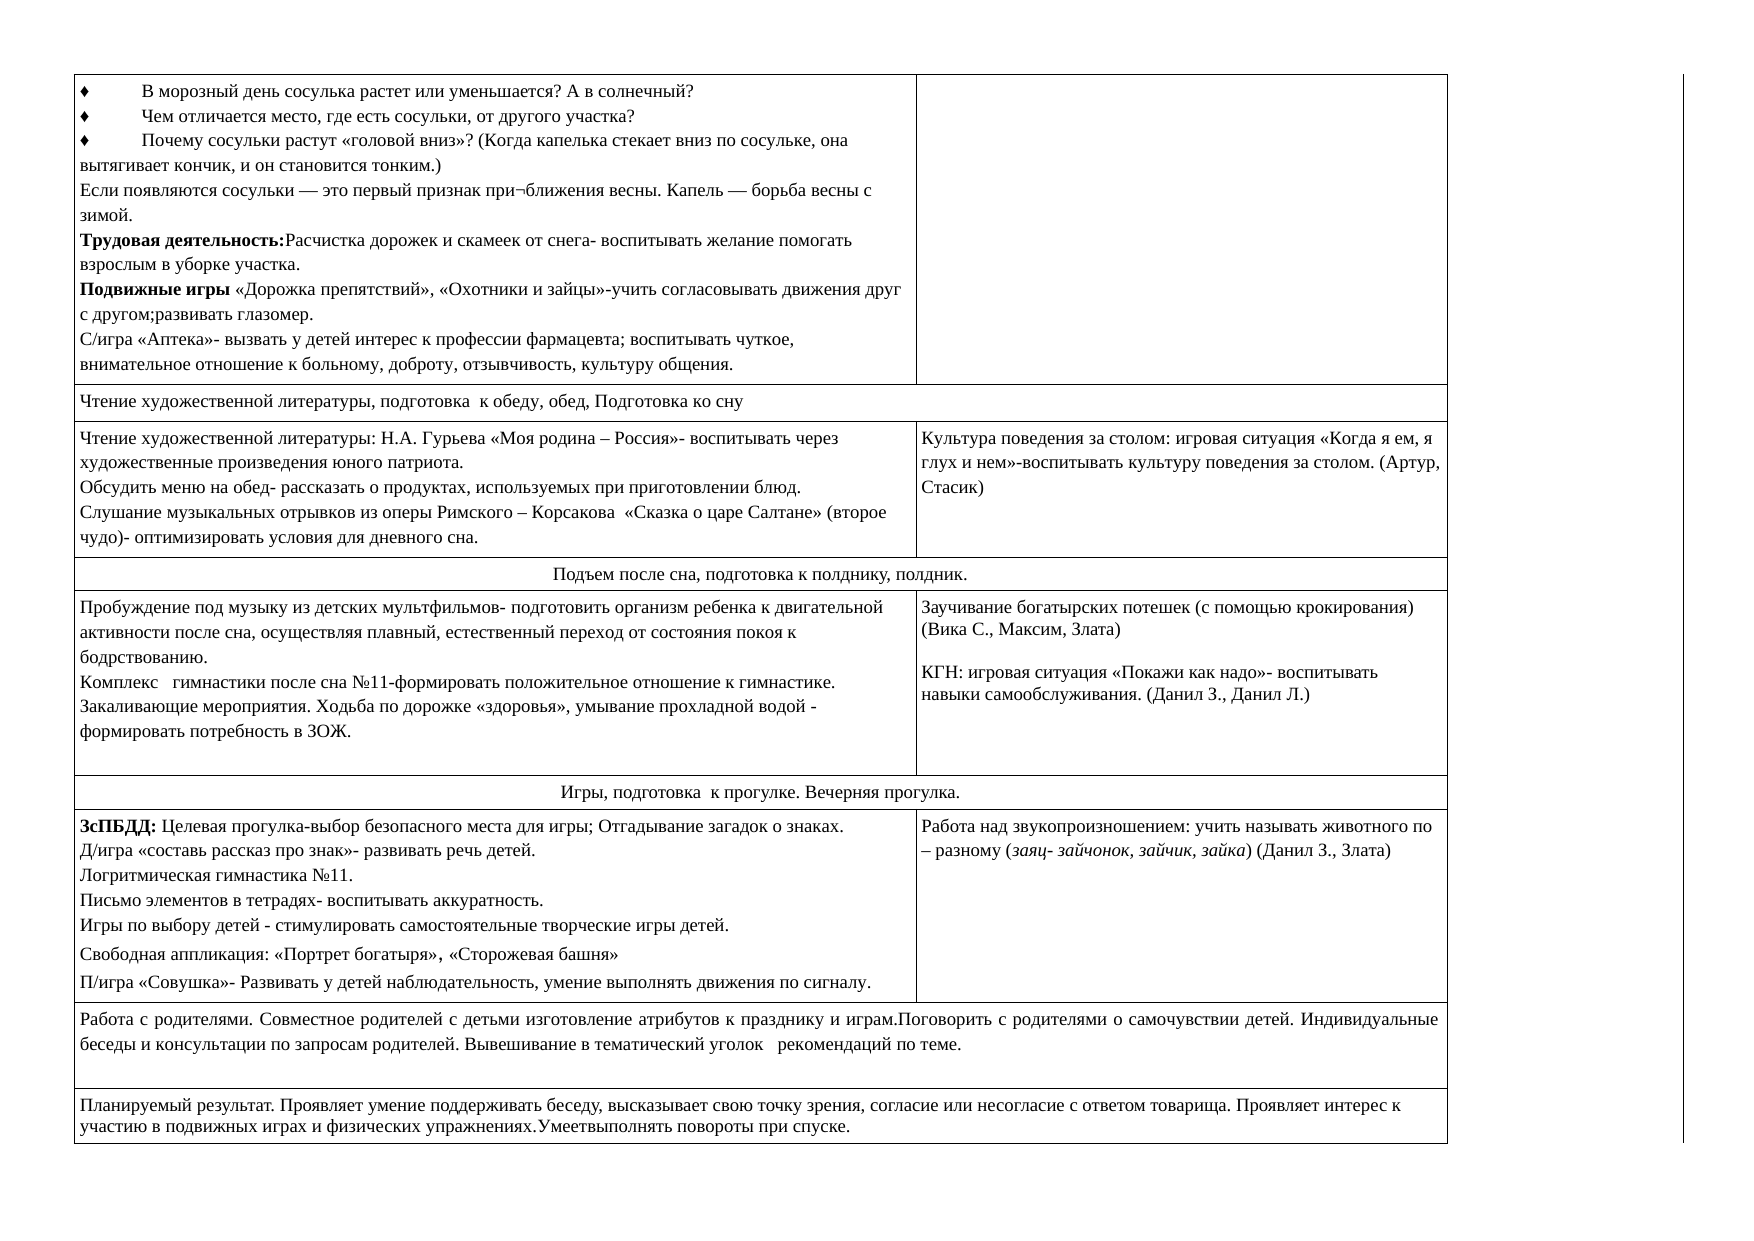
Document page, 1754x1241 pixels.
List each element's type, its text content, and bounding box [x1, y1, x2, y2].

table_cell Заучивание богатырских потешек (с помощью крокирования) (Вика С., Максим, Злата) КГН: игровая ситуация «Покажи как надо»- воспитывать навыки самообслуживания. (Данил З., Данил Л.) [917, 591, 1447, 775]
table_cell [75, 75, 916, 384]
table_cell Культура поведения за столом: игровая ситуация «Когда я ем, я глух и нем»-воспитывать культуру поведения за столом. (Артур, Стасик) [917, 422, 1447, 557]
table_cell Чтение художественной литературы: Н.А. Гурьева «Моя родина – Россия»- воспитывать через художественные произведения юного патриота. Обсудить меню на обед- рассказать о продуктах, используемых при приготовлении блюд. Слушание музыкальных отрывков из оперы Римского – Корсакова «Сказка о царе Салтане» (второе чудо)- оптимизировать условия для дневного сна. [75, 422, 916, 557]
table_cell Подъем после сна, подготовка к полднику, полдник. [75, 558, 1447, 590]
table_cell ЗсПБДД: Целевая прогулка-выбор безопасного места для игры; Отгадывание загадок о знаках. Д/игра «составь рассказ про знак»- развивать речь детей. Логритмическая гимнастика №11. Письмо элементов в тетрадях- воспитывать аккуратность. Игры по выбору детей - стимулировать самостоятельные творческие игры детей. Свободная аппликация: «Портрет богатыря», «Сторожевая башня» П/игра «Совушка»- Развивать у детей наблюдательность, умение выполнять движения по сигналу. [75, 810, 916, 1002]
table_cell Пробуждение под музыку из детских мультфильмов- подготовить организм ребенка к двигательной активности после сна, осуществляя плавный, естественный переход от состояния покоя к бодрствованию. Комплекс гимнастики после сна №11-формировать положительное отношение к гимнастике. Закаливающие мероприятия. Ходьба по дорожке «здоровья», умывание прохладной водой -формировать потребность в ЗОЖ. [75, 591, 916, 775]
table_cell Чтение художественной литературы, подготовка к обеду, обед, Подготовка ко сну [75, 385, 1447, 421]
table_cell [917, 75, 1447, 384]
table_cell Игры, подготовка к прогулке. Вечерняя прогулка. [75, 776, 1447, 809]
table_cell Планируемый результат. Проявляет умение поддерживать беседу, высказывает свою точку зрения, согласие или несогласие с ответом товарища. Проявляет интерес к участию в подвижных играх и физических упражнениях.Умеетвыполнять повороты при спуске. [75, 1089, 1447, 1143]
table_cell Работа с родителями. Совместное родителей с детьми изготовление атрибутов к празднику и играм.Поговорить с родителями о самочувствии детей. Индивидуальные беседы и консультации по запросам родителей. Вывешивание в тематический уголок рекомендаций по теме. [75, 1003, 1447, 1088]
table_cell Работа над звукопроизношением: учить называть животного по – разному (заяц- зайчонок, зайчик, зайка) (Данил З., Злата) [917, 810, 1447, 1002]
